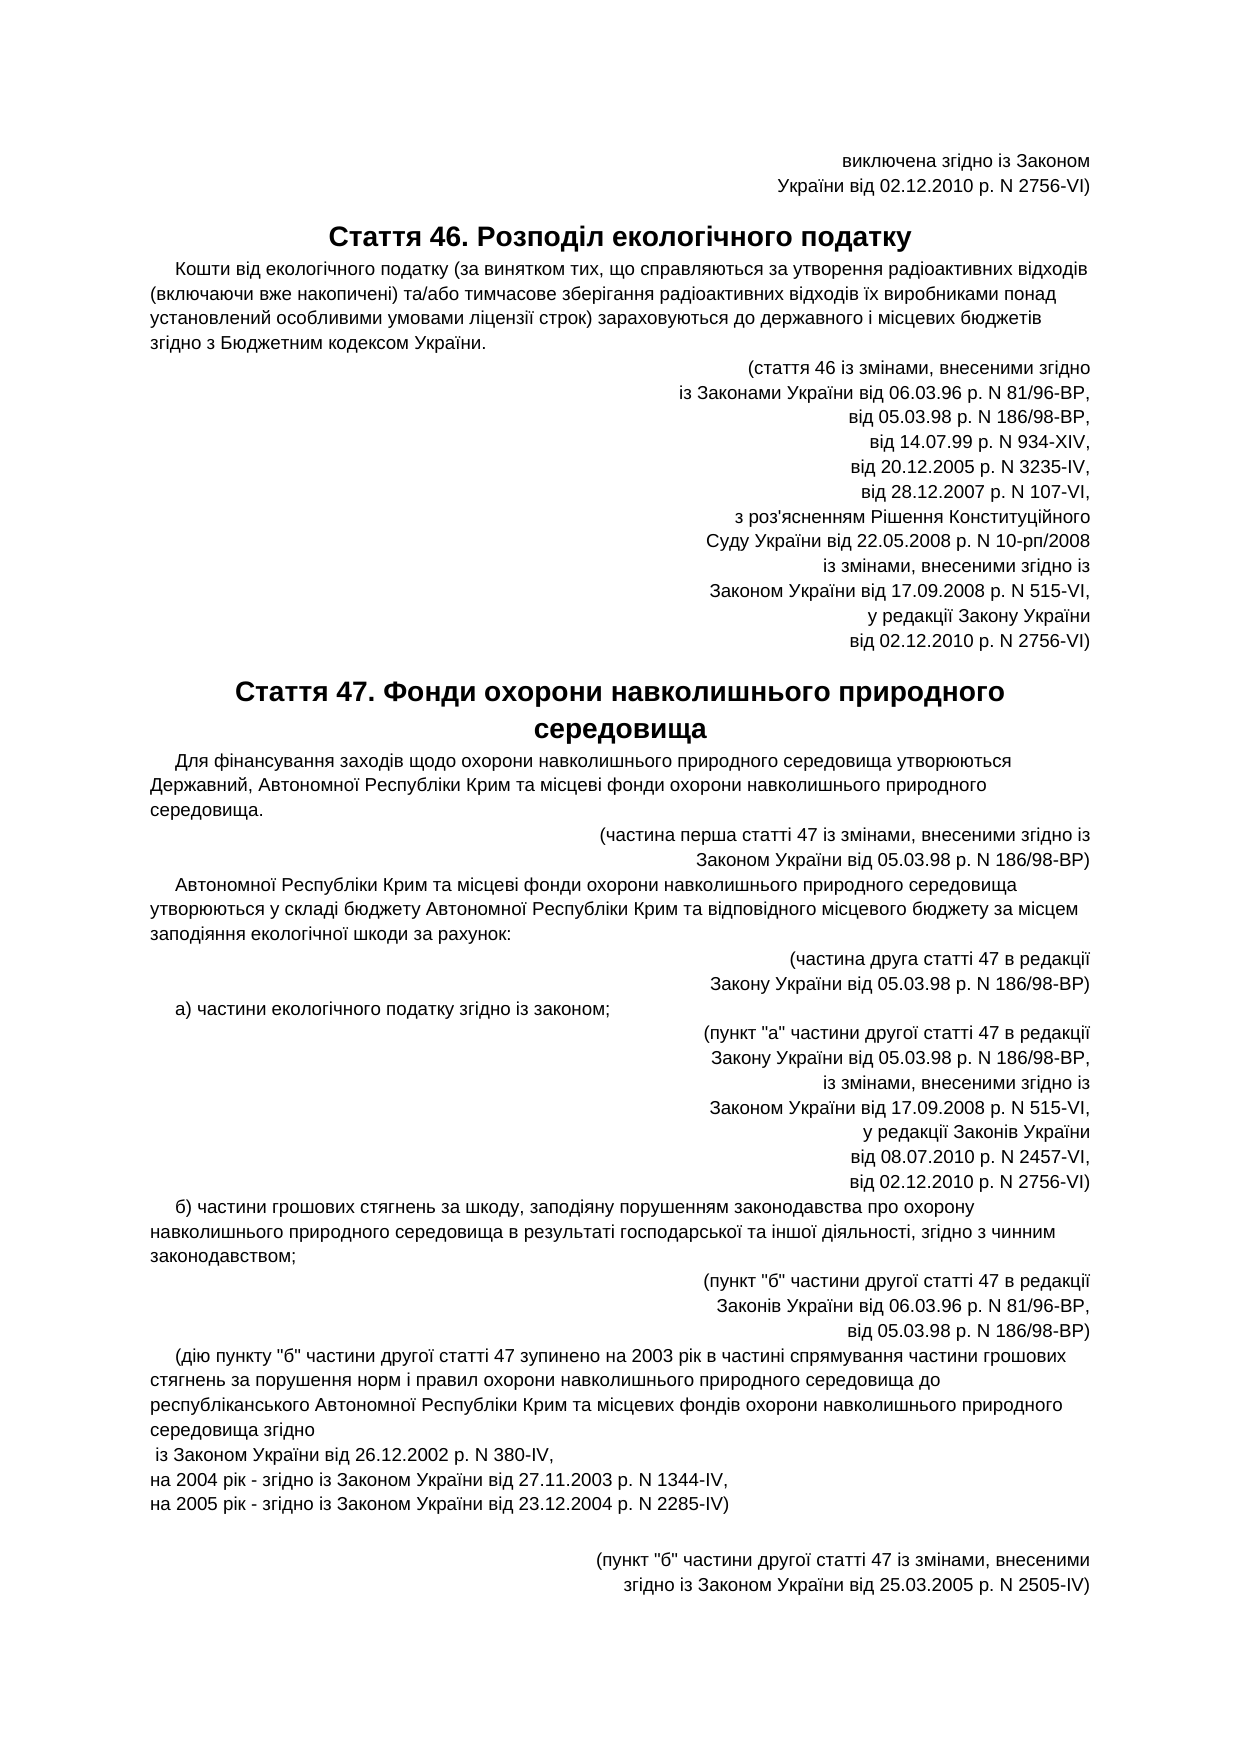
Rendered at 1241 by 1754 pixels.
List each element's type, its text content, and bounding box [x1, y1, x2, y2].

text (дію пункту "б" частини другої статті 47 зупинено на 2003 рік в частині спрямування частини грошових стягнень за порушення норм і правил охорони навколишнього природного середовища до республіканського Автономної Республіки Крим та місцевих фондів охорони навколишнього природного середовища згідно із Законом України від 26.12.2002 р. N 380-IV, на 2004 рік - згідно із Законом України від 27.11.2003 р. N 1344-IV, на 2005 рік - згідно із Законом України від 23.12.2004 р. N 2285-IV) [150, 1344, 1090, 1515]
text Для фінансування заходів щодо охорони навколишнього природного середовища утворюються Державний, Автономної Республіки Крим та місцеві фонди охорони навколишнього природного середовища. [150, 749, 1090, 821]
text (пункт "б" частини другої статті 47 із змінами, внесеними згідно із Законом України від 25.03.2005 р. N 2505-IV) [150, 1549, 1090, 1596]
text (стаття 46 із змінами, внесеними згідно із Законами України від 06.03.96 р. N 81/96-ВР, від 05.03.98 р. N 186/98-ВР, від 14.07.99 р. N 934-XIV, від 20.12.2005 р. N 3235-IV, від 28.12.2007 р. N 107-VI, з роз'ясненням Рішення Конституційного Суду України від 22.05.2008 р. N 10-рп/2008 із змінами, внесеними згідно із Законом України від 17.09.2008 р. N 515-VI, у редакції Закону України від 02.12.2010 р. N 2756-VI) [150, 357, 1090, 651]
text Кошти від екологічного податку (за винятком тих, що справляються за утворення радіоактивних відходів (включаючи вже накопичені) та/або тимчасове зберігання радіоактивних відходів їх виробниками понад установлений особливими умовами ліцензії строк) зараховуються до державного і місцевих бюджетів згідно з Бюджетним кодексом України. [150, 258, 1090, 353]
text (пункт "б" частини другої статті 47 в редакції Законів України від 06.03.96 р. N 81/96-ВР, від 05.03.98 р. N 186/98-ВР) [150, 1270, 1090, 1341]
subtitle Стаття 46. Розподіл екологічного податку [150, 220, 1090, 253]
text (частина перша статті 47 із змінами, внесеними згідно із Законом України від 05.03.98 р. N 186/98-ВР) [150, 824, 1090, 870]
text (частина друга статті 47 в редакції Закону України від 05.03.98 р. N 186/98-ВР) [150, 948, 1090, 994]
subtitle Стаття 47. Фонди охорони навколишнього природного середовища [150, 675, 1090, 745]
text (пункт "а" частини другої статті 47 в редакції Закону України від 05.03.98 р. N 186/98-ВР, із змінами, внесеними згідно із Законом України від 17.09.2008 р. N 515-VI, у редакції Законів України від 08.07.2010 р. N 2457-VI, від 02.12.2010 р. N 2756-VI) [150, 1022, 1090, 1192]
text б) частини грошових стягнень за шкоду, заподіяну порушенням законодавства про охорону навколишнього природного середовища в результаті господарської та іншої діяльності, згідно з чинним законодавством; [150, 1196, 1090, 1267]
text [150, 150, 1090, 196]
text Автономної Республіки Крим та місцеві фонди охорони навколишнього природного середовища утворюються у складі бюджету Автономної Республіки Крим та відповідного місцевого бюджету за місцем заподіяння екологічної шкоди за рахунок: [150, 873, 1090, 944]
text а) частини екологічного податку згідно із законом; [150, 997, 1090, 1019]
